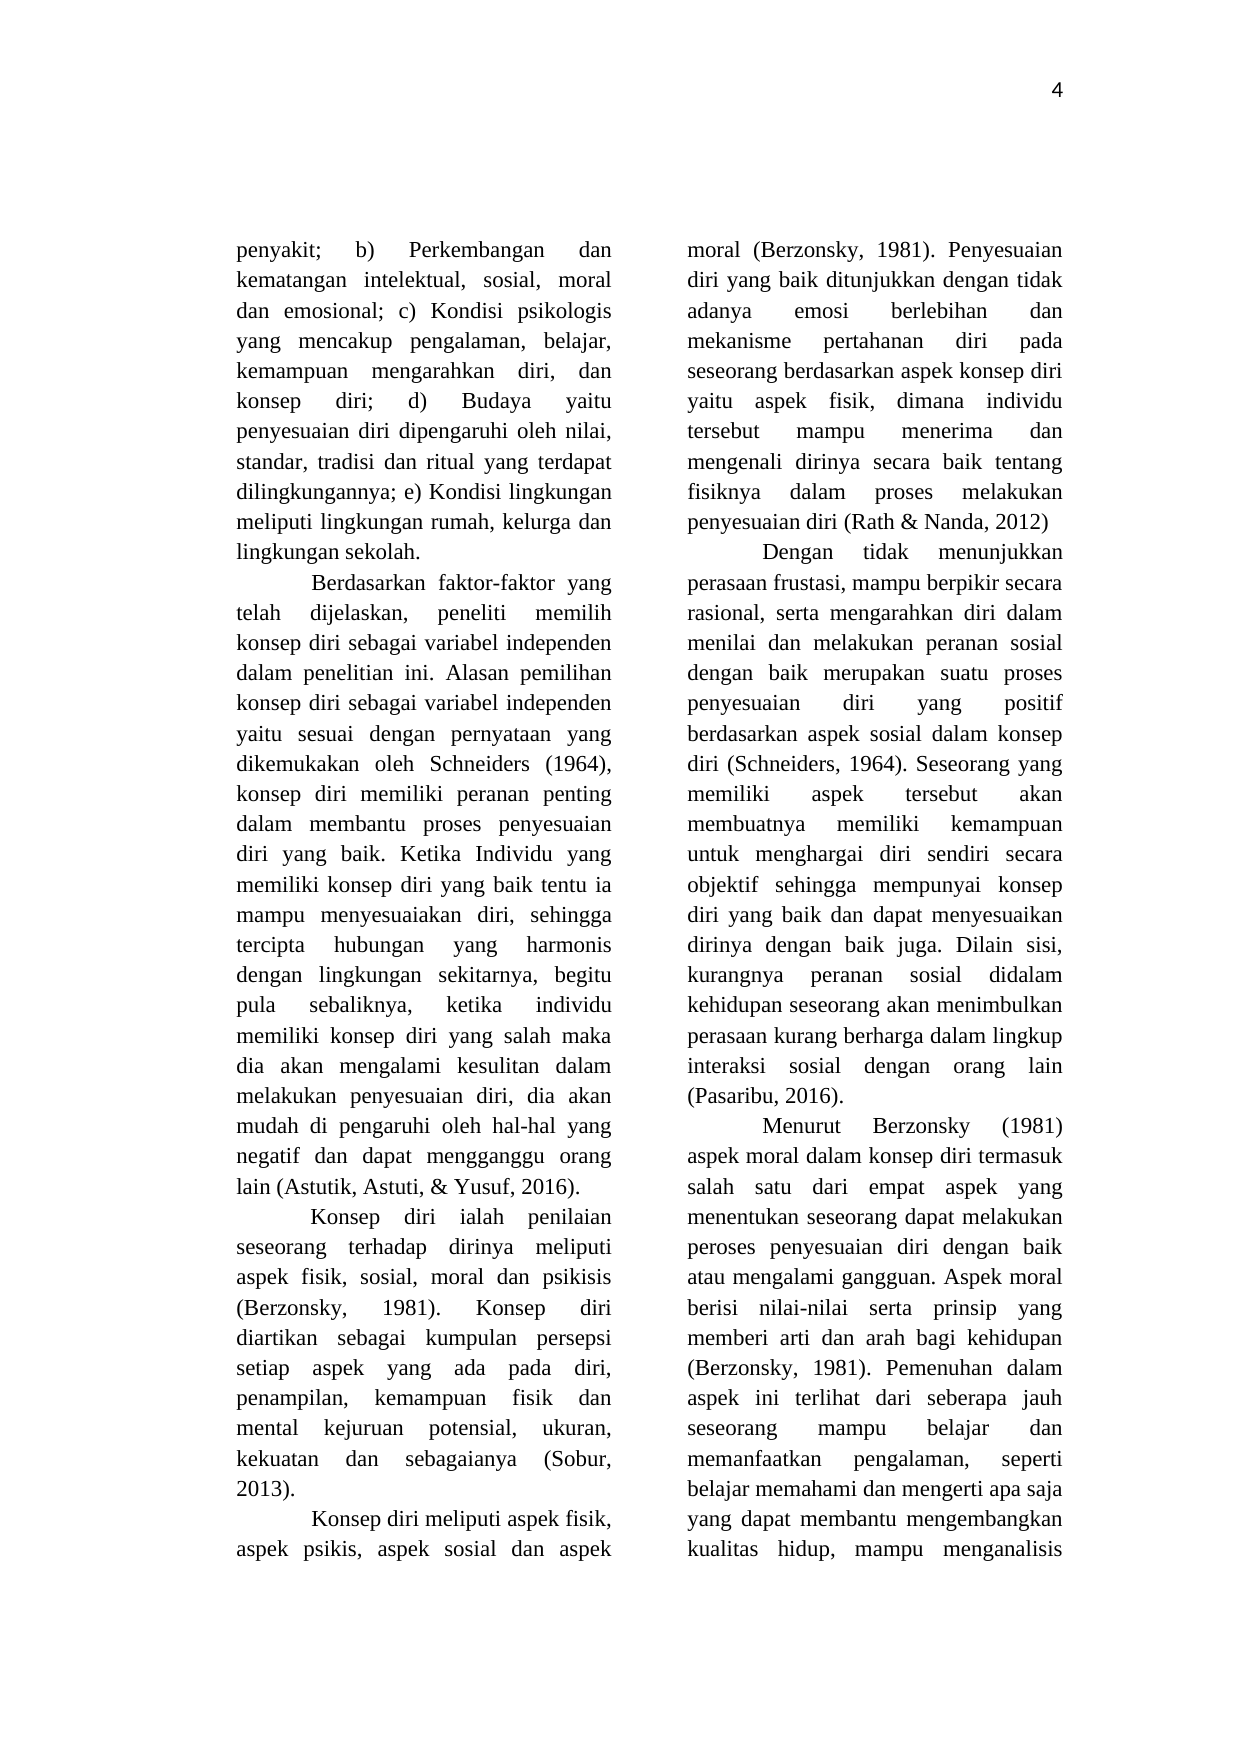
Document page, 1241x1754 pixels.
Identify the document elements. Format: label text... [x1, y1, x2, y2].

text Berdasarkan faktor-faktor yang telah dijelaskan, peneliti memilih konsep diri sebagai variabel independen dalam penelitian ini. Alasan pemilihan konsep diri sebagai variabel independen yaitu sesuai dengan pernyataan yang dikemukakan oleh Schneiders (1964), konsep diri memiliki peranan penting dalam membantu proses penyesuaian diri yang baik. Ketika Individu yang memiliki konsep diri yang baik tentu ia mampu menyesuaiakan diri, sehingga tercipta hubungan yang harmonis dengan lingkungan sekitarnya, begitu pula sebaliknya, ketika individu memiliki konsep diri yang salah maka dia akan mengalami kesulitan dalam melakukan penyesuaian diri, dia akan mudah di pengaruhi oleh hal-hal yang negatif dan dapat mengganggu orang lain (Astutik, Astuti, & Yusuf, 2016). [236, 568, 612, 1199]
text Dengan tidak menunjukkan perasaan frustasi, mampu berpikir secara rasional, serta mengarahkan diri dalam menilai dan melakukan peranan sosial dengan baik merupakan suatu proses penyesuaian diri yang positif berdasarkan aspek sosial dalam konsep diri (Schneiders, 1964). Seseorang yang memiliki aspek tersebut akan membuatnya memiliki kemampuan untuk menghargai diri sendiri secara objektif sehingga mempunyai konsep diri yang baik dan dapat menyesuaikan dirinya dengan baik juga. Dilain sisi, kurangnya peranan sosial didalam kehidupan seseorang akan menimbulkan perasaan kurang berharga dalam lingkup interaksi sosial dengan orang lain (Pasaribu, 2016). [687, 538, 1063, 1108]
text Konsep diri ialah penilaian seseorang terhadap dirinya meliputi aspek fisik, sosial, moral dan psikisis (Berzonsky, 1981). Konsep diri diartikan sebagai kumpulan persepsi setiap aspek yang ada pada diri, penampilan, kemampuan fisik dan mental kejuruan potensial, ukuran, kekuatan dan sebagaianya (Sobur, 2013). [236, 1203, 612, 1501]
text Konsep diri meliputi aspek fisik, aspek psikis, aspek sosial dan aspek moral (Berzonsky, 1981). Penyesuaian diri yang baik ditunjukkan dengan tidak adanya emosi berlebihan dan mekanisme pertahanan diri pada seseorang berdasarkan aspek konsep diri yaitu aspek fisik, dimana individu tersebut mampu menerima dan mengenali dirinya secara baik tentang fisiknya dalam proses melakukan penyesuaian diri (Rath & Nanda, 2012) [687, 236, 1063, 534]
